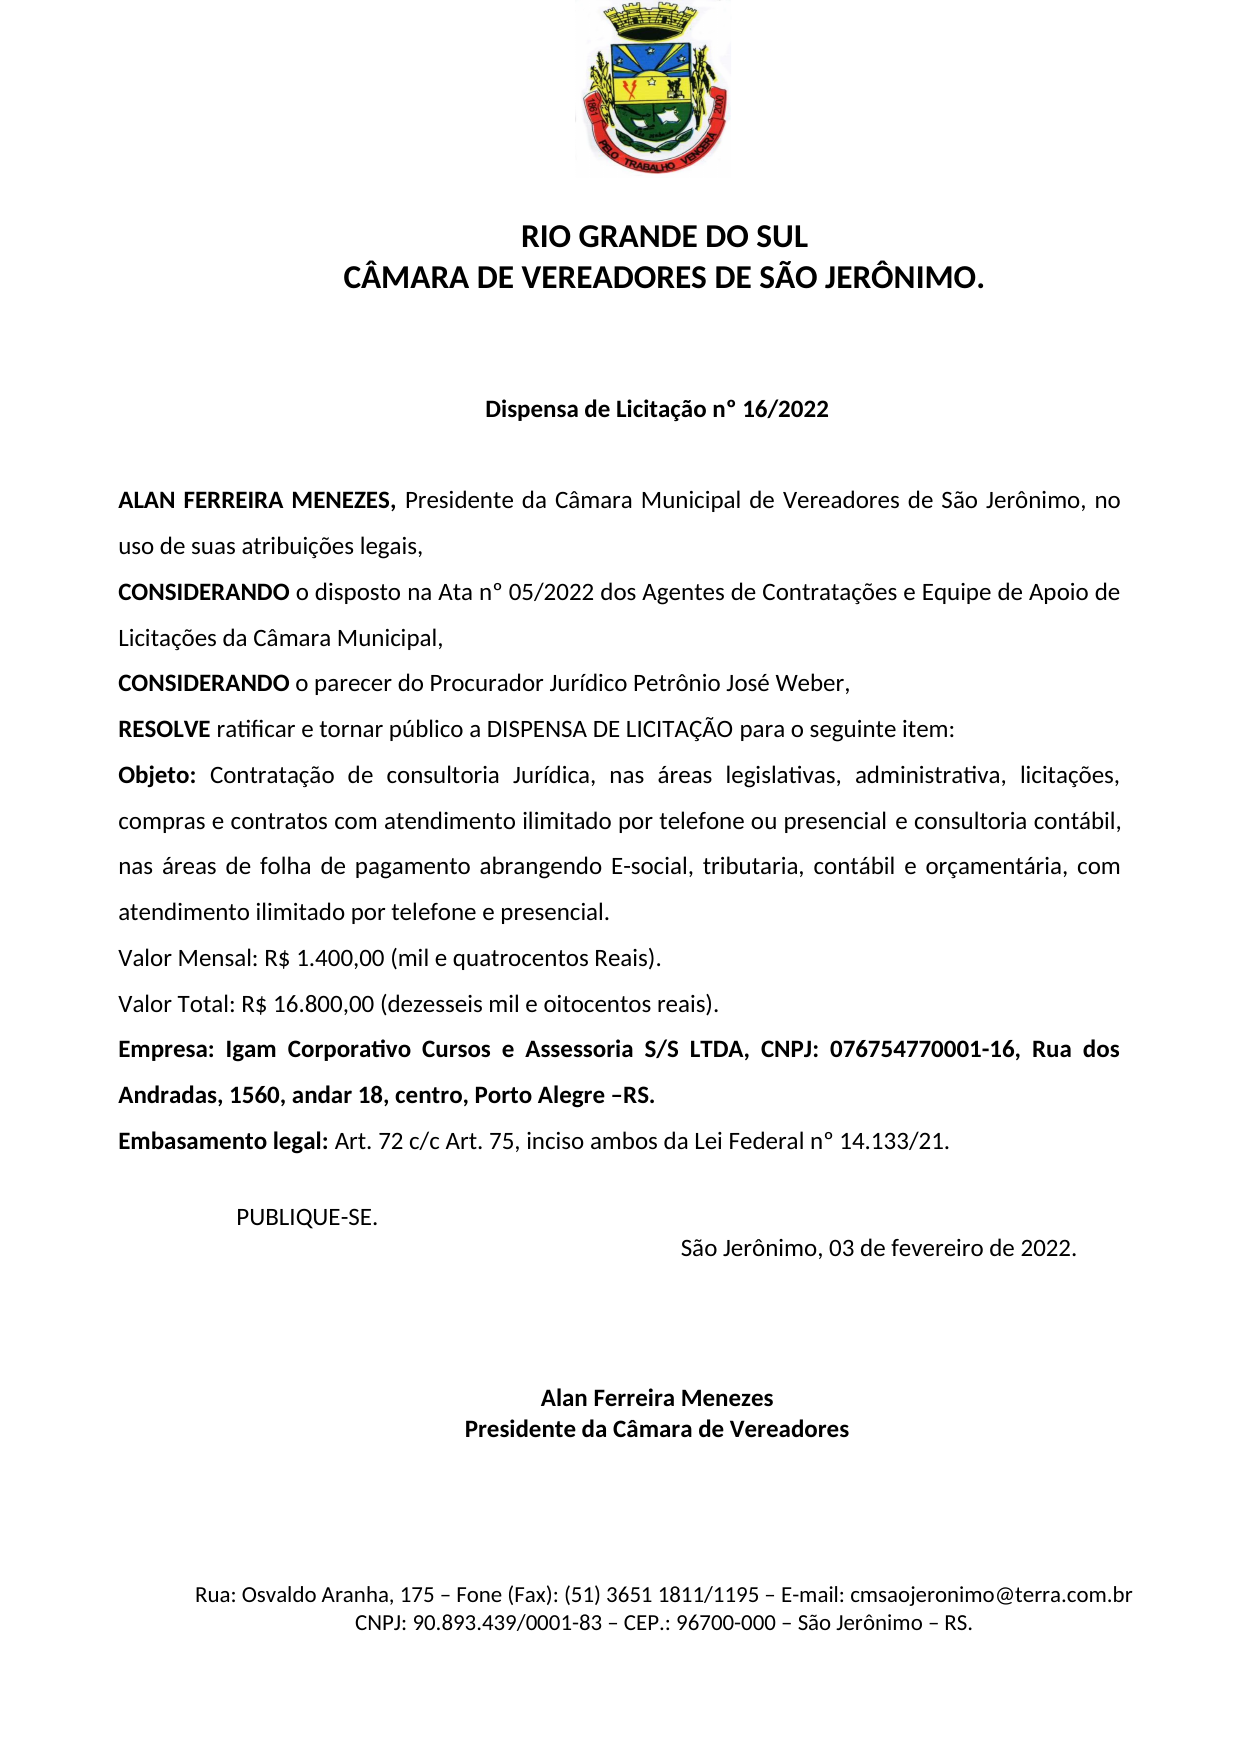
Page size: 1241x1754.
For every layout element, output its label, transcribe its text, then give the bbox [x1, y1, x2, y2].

text PUBLIQUE-SE. [236, 1201, 1078, 1232]
text São Jerônimo, 03 de fevereiro de 2022. [236, 1232, 1078, 1262]
text Alan Ferreira Menezes [236, 1382, 1078, 1413]
text Empresa: Igam Corporativo Cursos e Assessoria S/S LTDA, CNPJ: 076754770001-16, Rua dos Andradas, 1560, andar 18, centro, Porto Alegre –RS. [118, 1033, 1122, 1110]
title RESOLVE ratificar e tornar público a DISPENSA DE LICITAÇÃO para o seguinte item: [118, 713, 1122, 744]
title CONSIDERANDO o parecer do Procurador Jurídico Petrônio José Weber, [118, 668, 1122, 698]
title Objeto: Contratação de consultoria Jurídica, nas áreas legislativas, administrativa, licitações, compras e contratos com atendimento ilimitado por telefone ou presencial e consultoria contábil, nas áreas de folha de pagamento abrangendo E-social, tributaria, contábil e orçamentária, com atendimento ilimitado por telefone e presencial. [118, 759, 1122, 927]
text Embasamento legal: Art. 72 c/c Art. 75, inciso ambos da Lei Federal nº 14.133/21. [118, 1125, 1078, 1155]
text Dispensa de Licitação nº 16/2022 [236, 393, 1078, 424]
title CONSIDERANDO o disposto na Ata nº 05/2022 dos Agentes de Contratações e Equipe de Apoio de Licitações da Câmara Municipal, [118, 576, 1122, 652]
title ALAN FERREIRA MENEZES, Presidente da Câmara Municipal de Vereadores de São Jerônimo, no uso de suas atribuições legais, [118, 485, 1122, 561]
text Valor Mensal: R$ 1.400,00 (mil e quatrocentos Reais). [118, 942, 1122, 972]
text Presidente da Câmara de Vereadores [236, 1413, 1078, 1443]
text Valor Total: R$ 16.800,00 (dezesseis mil e oitocentos reais). [118, 988, 1122, 1018]
